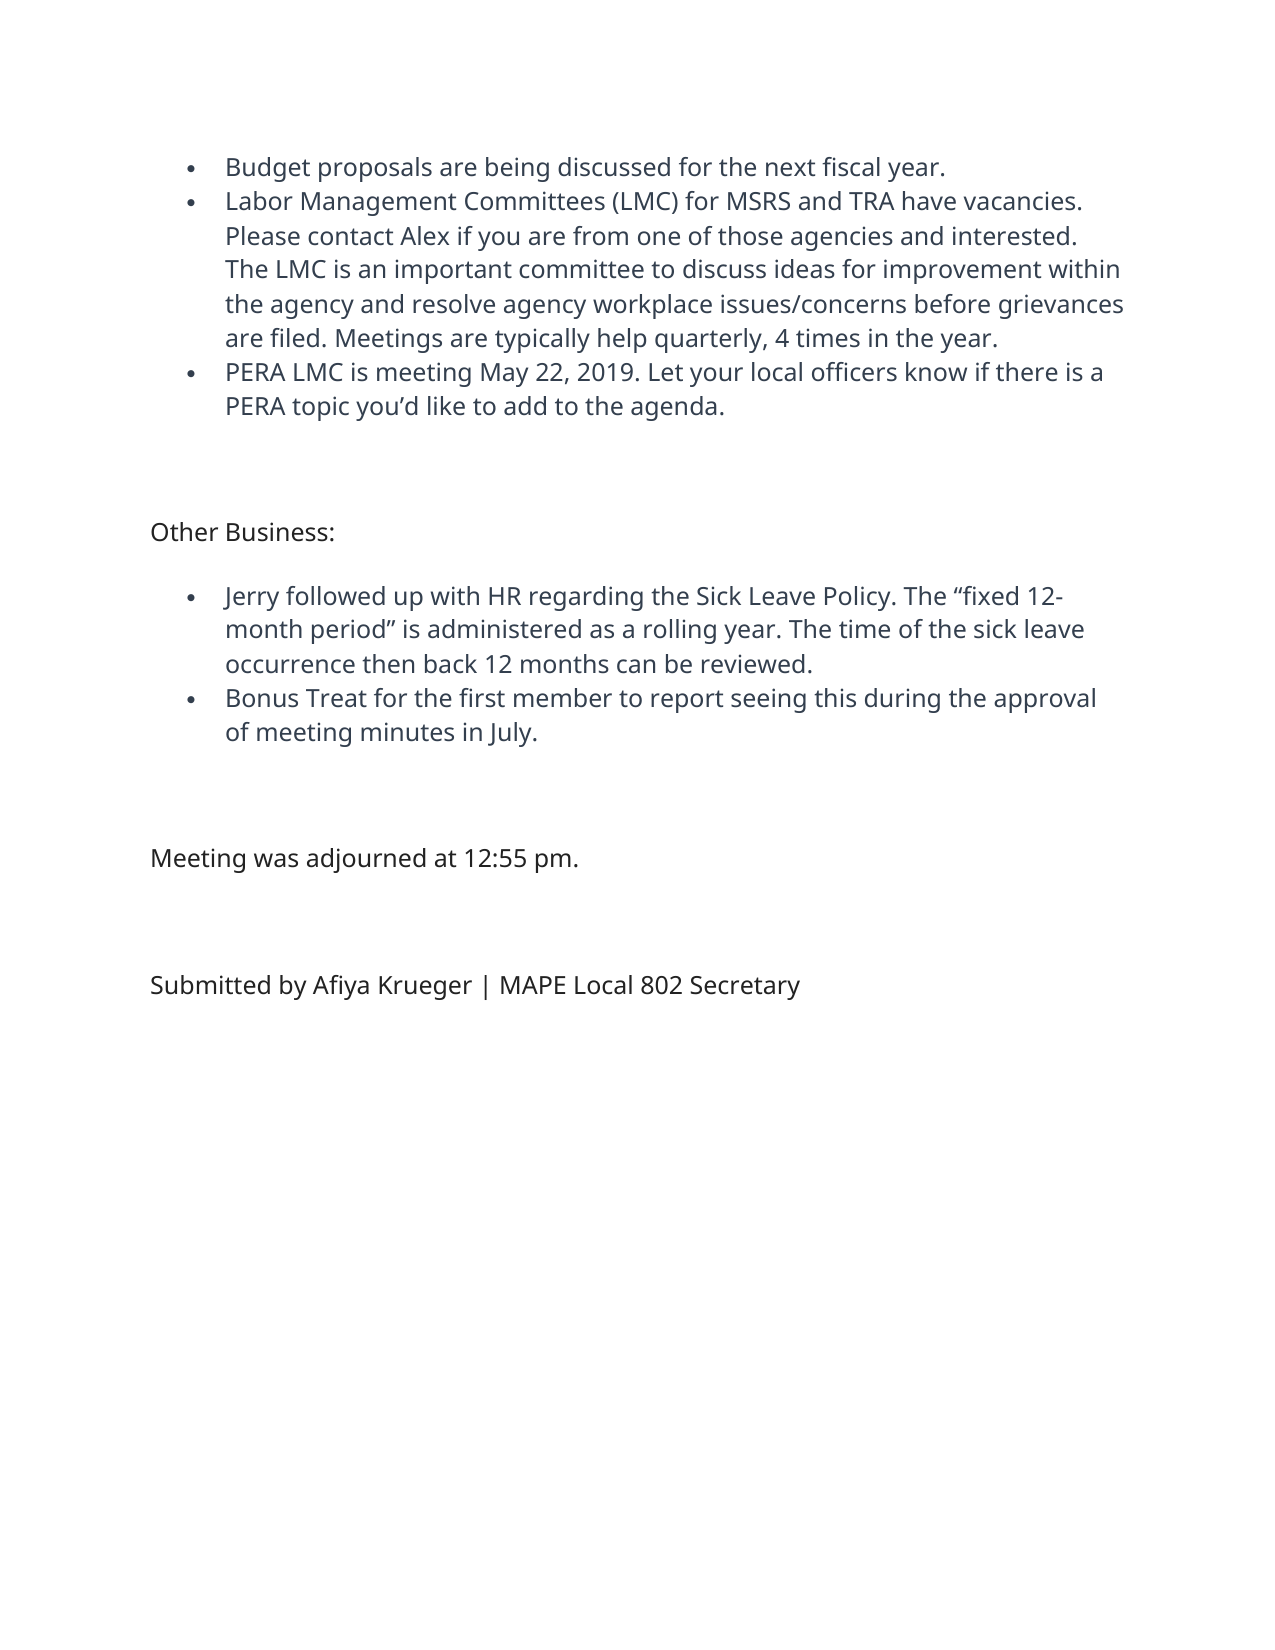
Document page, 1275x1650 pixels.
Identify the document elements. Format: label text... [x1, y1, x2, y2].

list PERA LMC is meeting May 22, 2019. Let your local officers know if there is a PERA topic you’d like to add to the agenda. [187, 354, 1125, 422]
list Jerry followed up with HR regarding the Sick Leave Policy. The “fixed 12-month period” is administered as a rolling year. The time of the sick leave occurrence then back 12 months can be reviewed. [187, 578, 1125, 680]
text Meeting was adjourned at 12:55 pm. [150, 841, 1125, 875]
list Labor Management Committees (LMC) for MSRS and TRA have vacancies. Please contact Alex if you are from one of those agencies and interested. The LMC is an important committee to discuss ideas for improvement within the agency and resolve agency workplace issues/concerns before grievances are filed. Meetings are typically help quarterly, 4 times in the year. [187, 184, 1125, 354]
text Submitted by Afiya Krueger | MAPE Local 802 Secretary [150, 967, 1125, 1001]
list Bonus Treat for the first member to report seeing this during the approval of meeting minutes in July. [187, 680, 1125, 748]
text Other Business: [150, 515, 1125, 549]
list Budget proposals are being discussed for the next fiscal year. [187, 150, 1125, 184]
